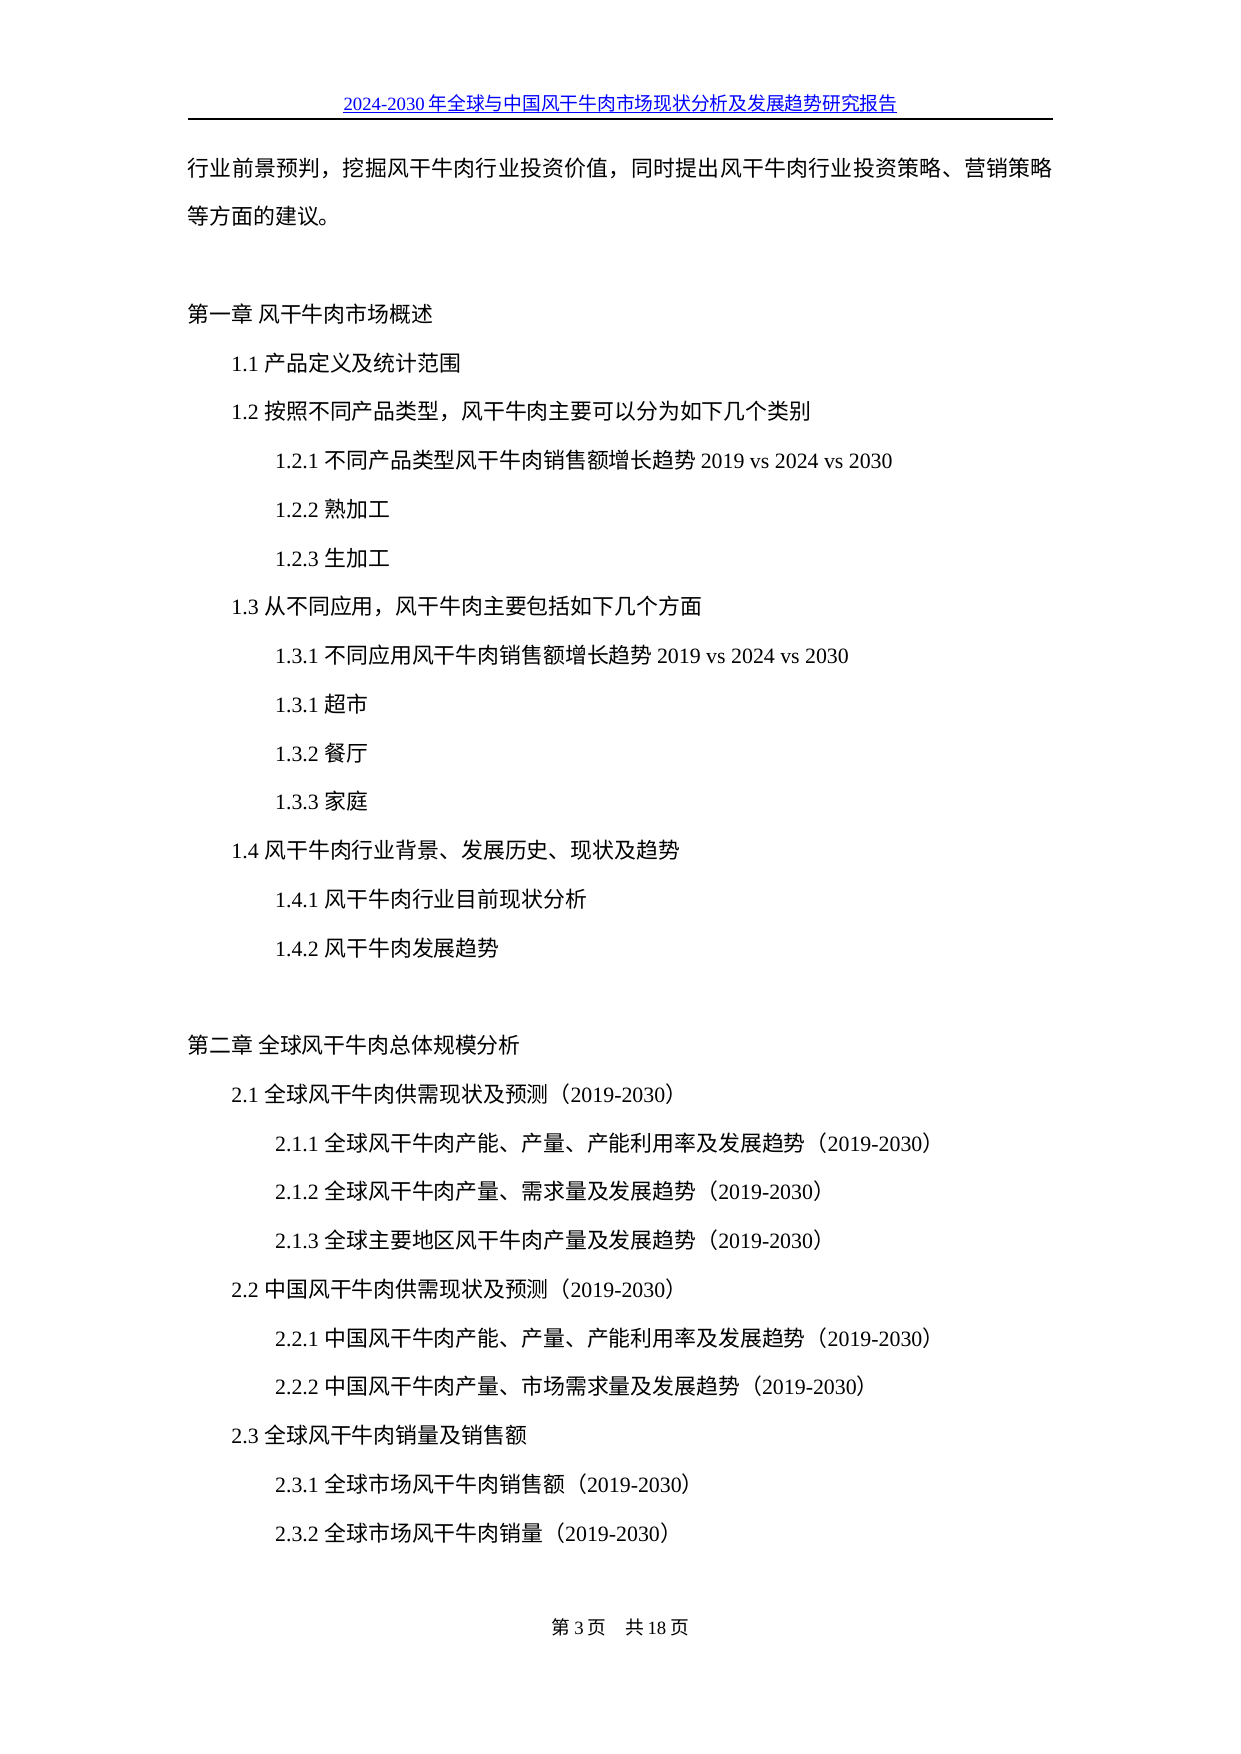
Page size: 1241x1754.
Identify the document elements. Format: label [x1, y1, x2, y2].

text [187, 150, 1053, 1548]
